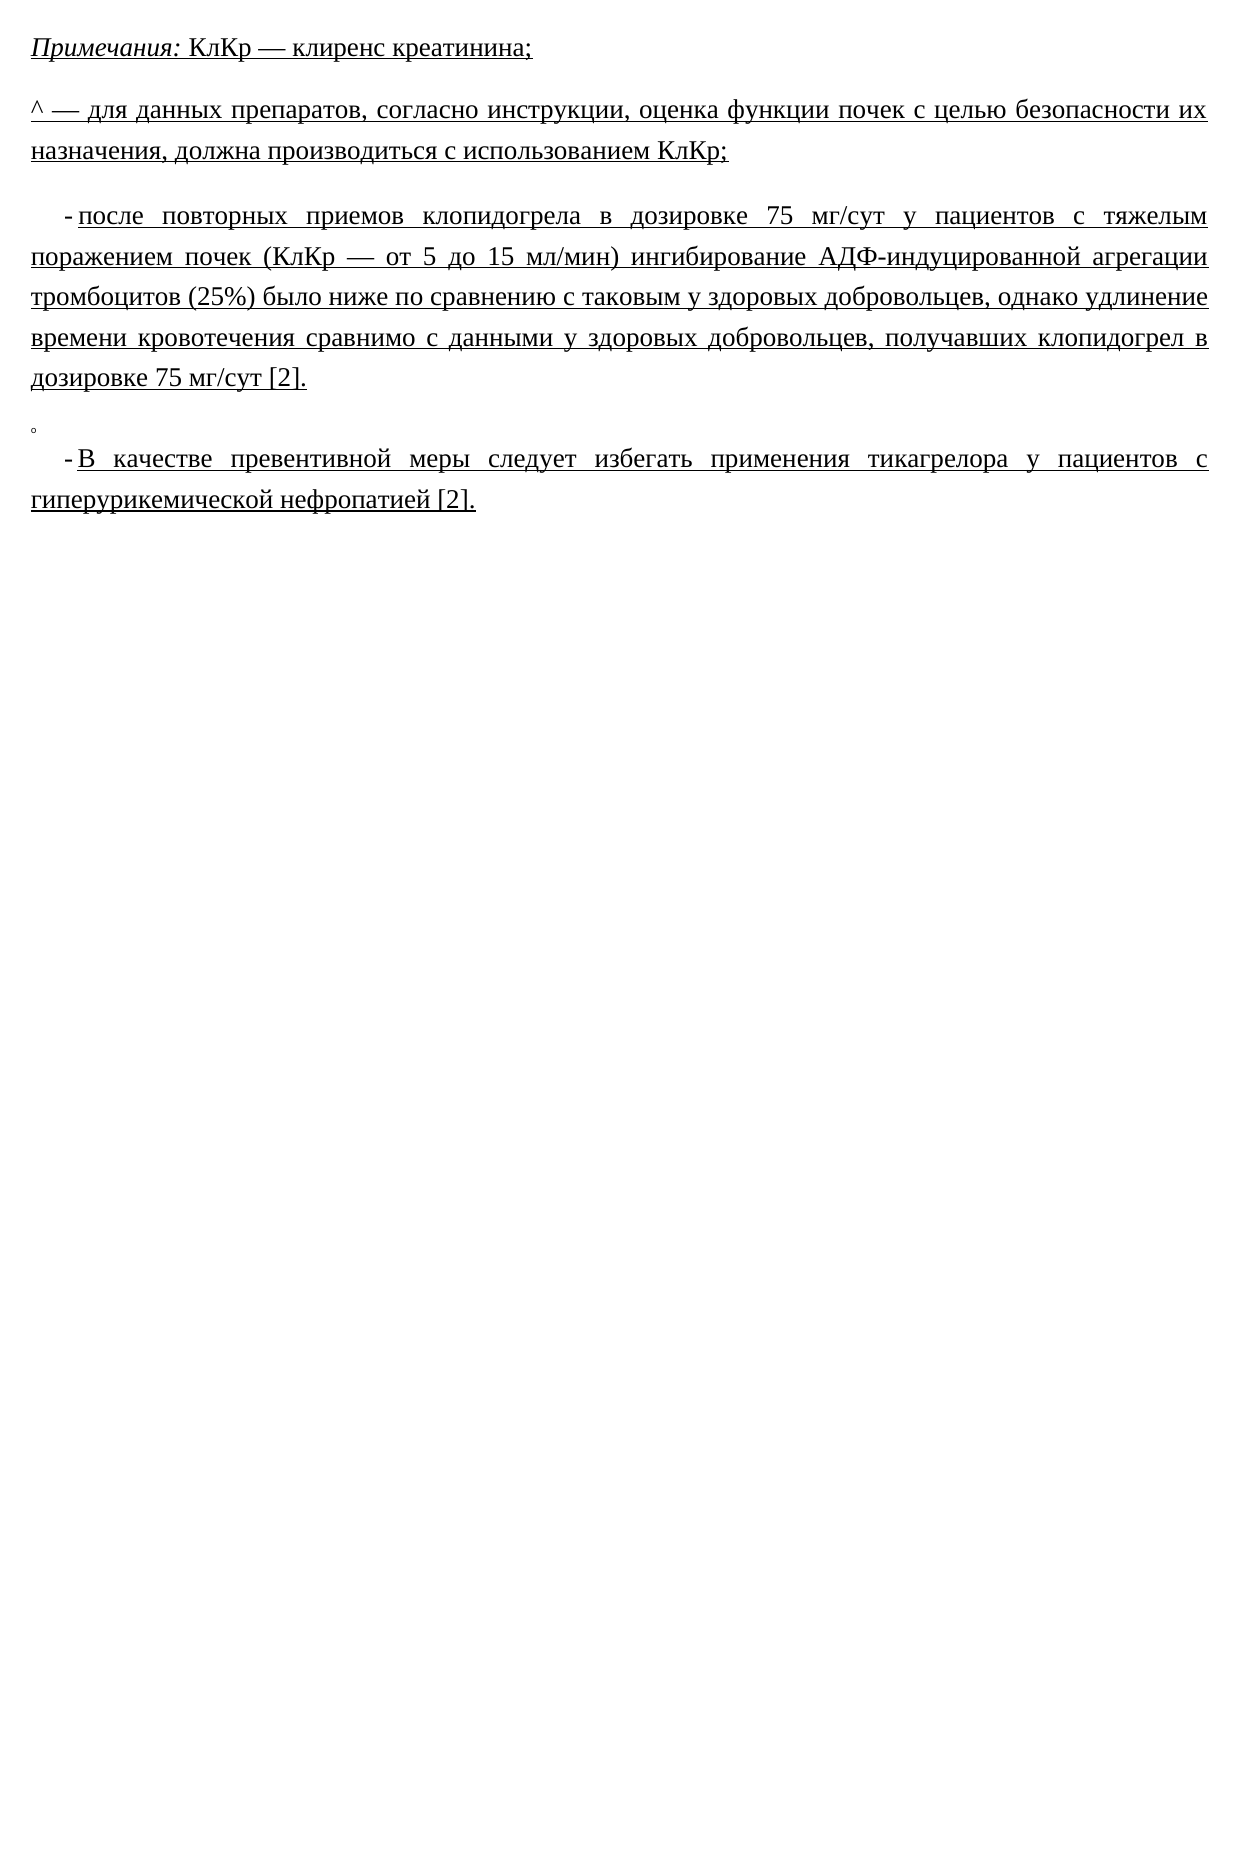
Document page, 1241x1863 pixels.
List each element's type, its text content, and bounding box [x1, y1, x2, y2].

text ^ — для данных препаратов, согласно инструкции, оценка функции почек с целью безопасности их назначения, должна производиться с использованием КлКр; [31, 86, 1209, 167]
list после повторных приемов клопидогрела в дозировке 75 мг/сут у пациентов с тяжелым поражением почек (КлКр — от 5 до 15 мл/мин) ингибирование АДФ-индуцированной агрегации тромбоцитов (25%) было ниже по сравнению с таковым у здоровых добровольцев, однако удлинение времени кровотечения сравнимо с данными у здоровых добровольцев, получавших клопидогрел в дозировке 75 мг/сут [2]. [31, 268, 1209, 308]
list В качестве превентивной меры следует избегать применения тикагрелора у пациентов с гиперурикемической нефропатией [2]. [31, 435, 1209, 516]
list после повторных приемов клопидогрела в дозировке 75 мг/сут у пациентов с тяжелым поражением почек (КлКр — от 5 до 15 мл/мин) ингибирование АДФ-индуцированной агрегации тромбоцитов (25%) было ниже по сравнению с таковым у здоровых добровольцев, однако удлинение времени кровотечения сравнимо с данными у здоровых добровольцев, получавших клопидогрел в дозировке 75 мг/сут [2]. [31, 192, 1209, 267]
text Примечания: КлКр — клиренс креатинина; [31, 34, 1209, 62]
list после повторных приемов клопидогрела в дозировке 75 мг/сут у пациентов с тяжелым поражением почек (КлКр — от 5 до 15 мл/мин) ингибирование АДФ-индуцированной агрегации тромбоцитов (25%) было ниже по сравнению с таковым у здоровых добровольцев, однако удлинение времени кровотечения сравнимо с данными у здоровых добровольцев, получавших клопидогрел в дозировке 75 мг/сут [2]. [31, 309, 1209, 348]
list после повторных приемов клопидогрела в дозировке 75 мг/сут у пациентов с тяжелым поражением почек (КлКр — от 5 до 15 мл/мин) ингибирование АДФ-индуцированной агрегации тромбоцитов (25%) было ниже по сравнению с таковым у здоровых добровольцев, однако удлинение времени кровотечения сравнимо с данными у здоровых добровольцев, получавших клопидогрел в дозировке 75 мг/сут [2]. [31, 349, 1209, 395]
